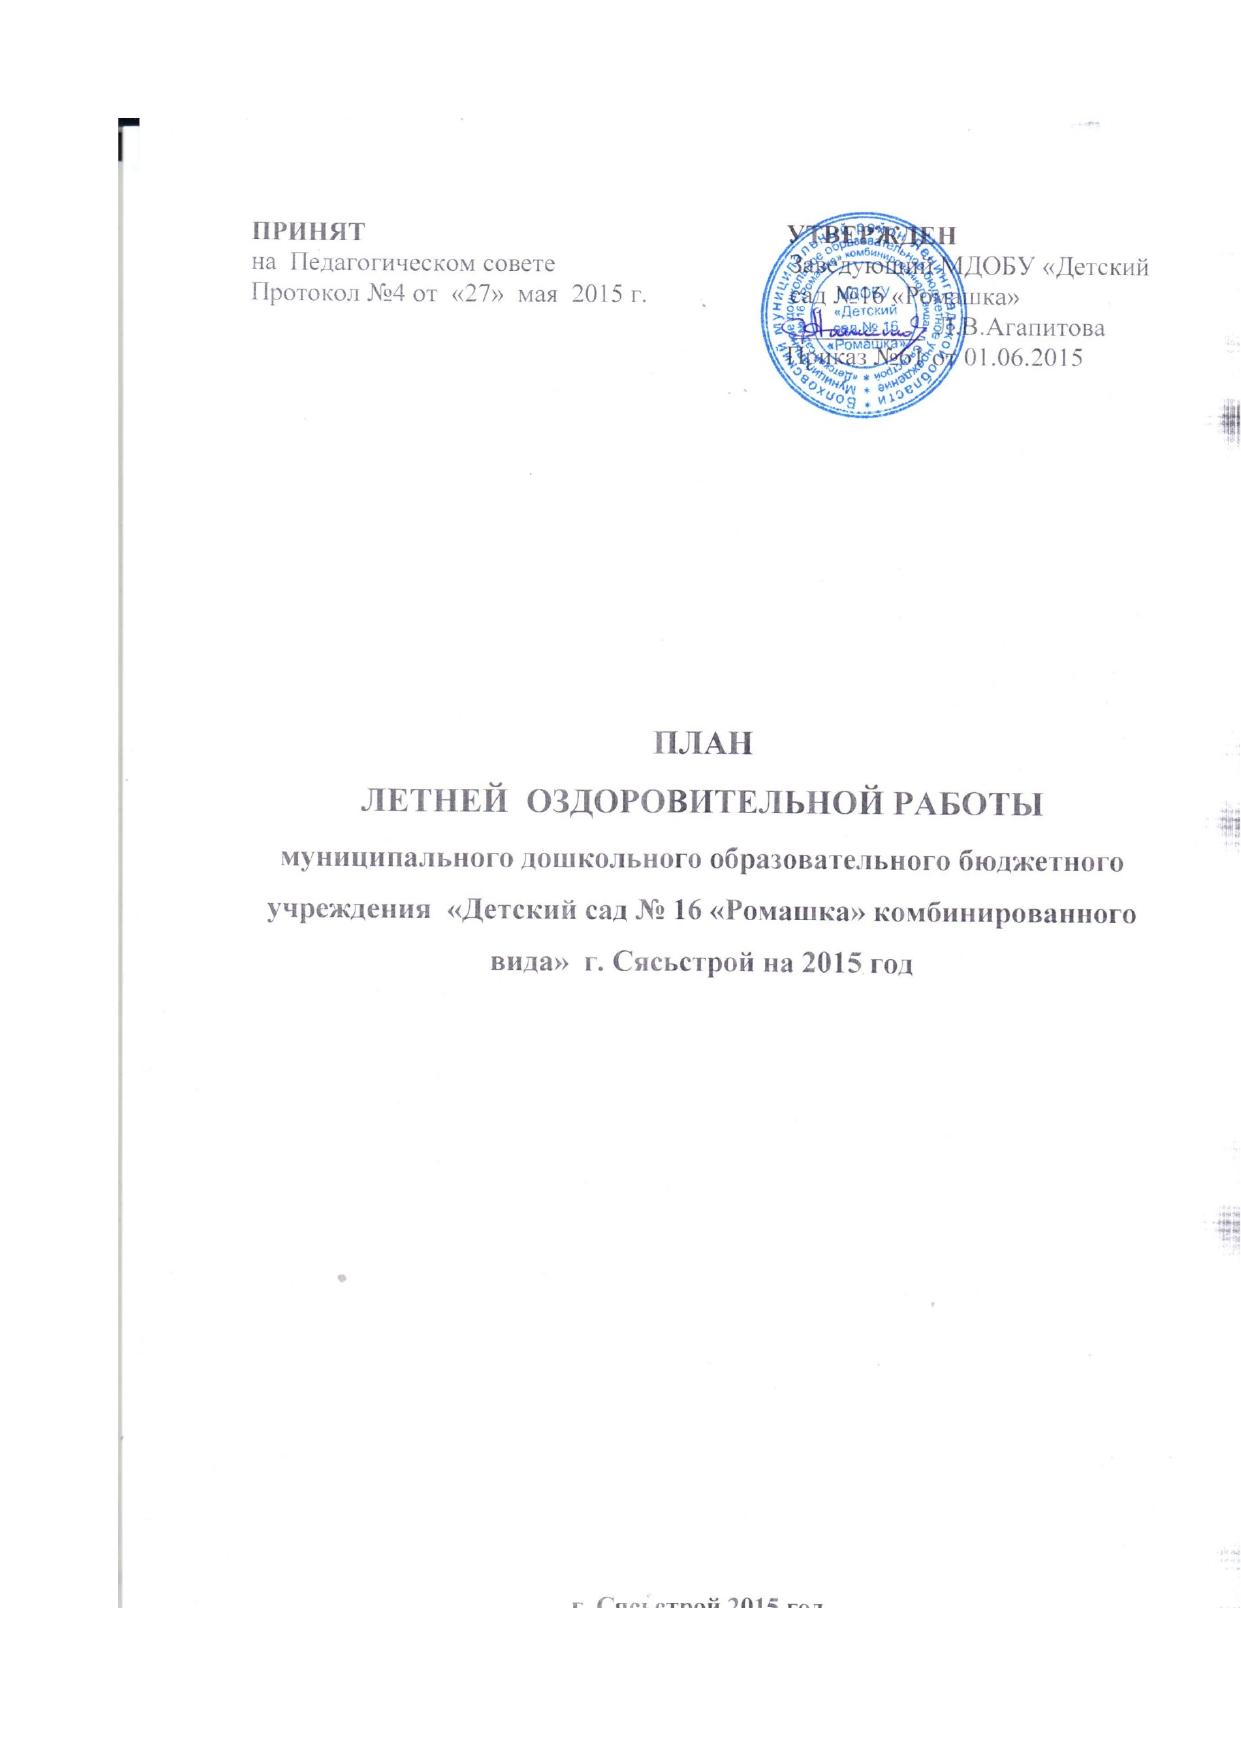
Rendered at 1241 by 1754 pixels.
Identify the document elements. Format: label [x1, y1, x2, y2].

picture [118, 118, 1241, 1608]
